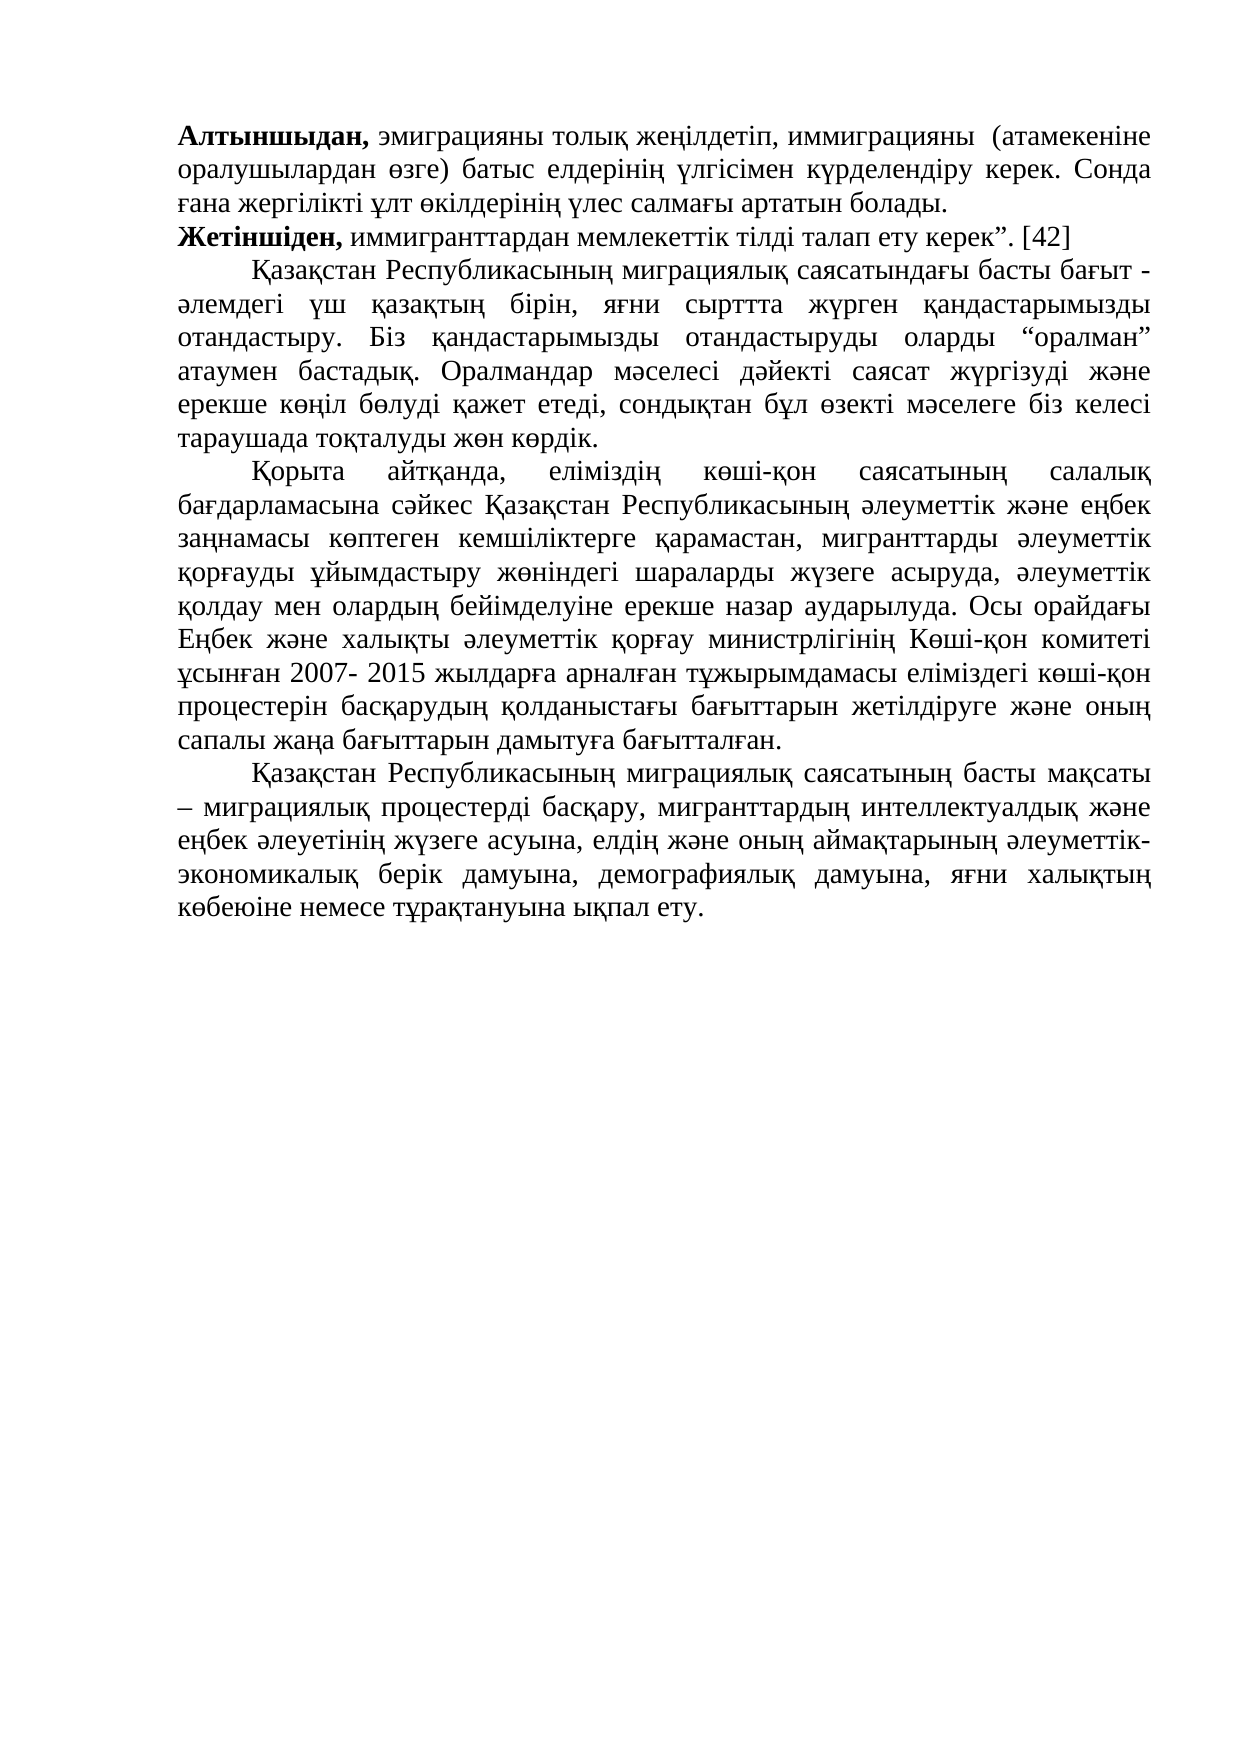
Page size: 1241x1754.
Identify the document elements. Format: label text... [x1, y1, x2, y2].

text Жетіншіден, иммигранттардан мемлекеттік тілді талап ету керек”. [42] [177, 219, 1152, 252]
text Қорыта айтқанда, еліміздің көші-қон саясатының салалық бағдарламасына сәйкес Қазақстан Республикасының әлеуметтік және еңбек заңнамасы көптеген кемшіліктерге қарамастан, мигранттарды әлеуметтік қорғауды ұйымдастыру жөніндегі шараларды жүзеге асыруда, әлеуметтік қолдау мен олардың бейімделуіне ерекше назар аударылуда. Осы орайдағы Еңбек және халықты әлеуметтік қорғау министрлігінің Көші-қон комитеті ұсынған 2007- 2015 жылдарға арналған тұжырымдамасы еліміздегі көші-қон процестерін басқарудың қолданыстағы бағыттарын жетілдіруге және оның сапалы жаңа бағыттарын дамытуға бағытталған. [177, 453, 1152, 755]
text Алтыншыдан, эмиграцияны толық жеңілдетіп, иммиграцияны (атамекеніне оралушылардан өзге) батыс елдерінің үлгісімен күрделендіру керек. Сонда ғана жергілікті ұлт өкілдерінің үлес салмағы артатын болады. [177, 118, 1152, 219]
text Қазақстан Республикасының миграциялық саясатының басты мақсаты – миграциялық процестерді басқару, мигранттардың интеллектуалдық және еңбек әлеуетінің жүзеге асуына, елдің және оның аймақтарының әлеуметтік-экономикалық берік дамуына, демографиялық дамуына, яғни халықтың көбеюіне немесе тұрақтануына ықпал ету. [177, 755, 1152, 923]
text Қазақстан Республикасының миграциялық саясатындағы басты бағыт - әлемдегі үш қазақтың бірін, яғни сырттта жүрген қандастарымызды отандастыру. Біз қандастарымызды отандастыруды оларды “оралман” атаумен бастадық. Оралмандар мәселесі дәйекті саясат жүргізуді және ерекше көңіл бөлуді қажет етеді, сондықтан бұл өзекті мәселеге біз келесі тараушада тоқталуды жөн көрдік. [177, 252, 1152, 453]
